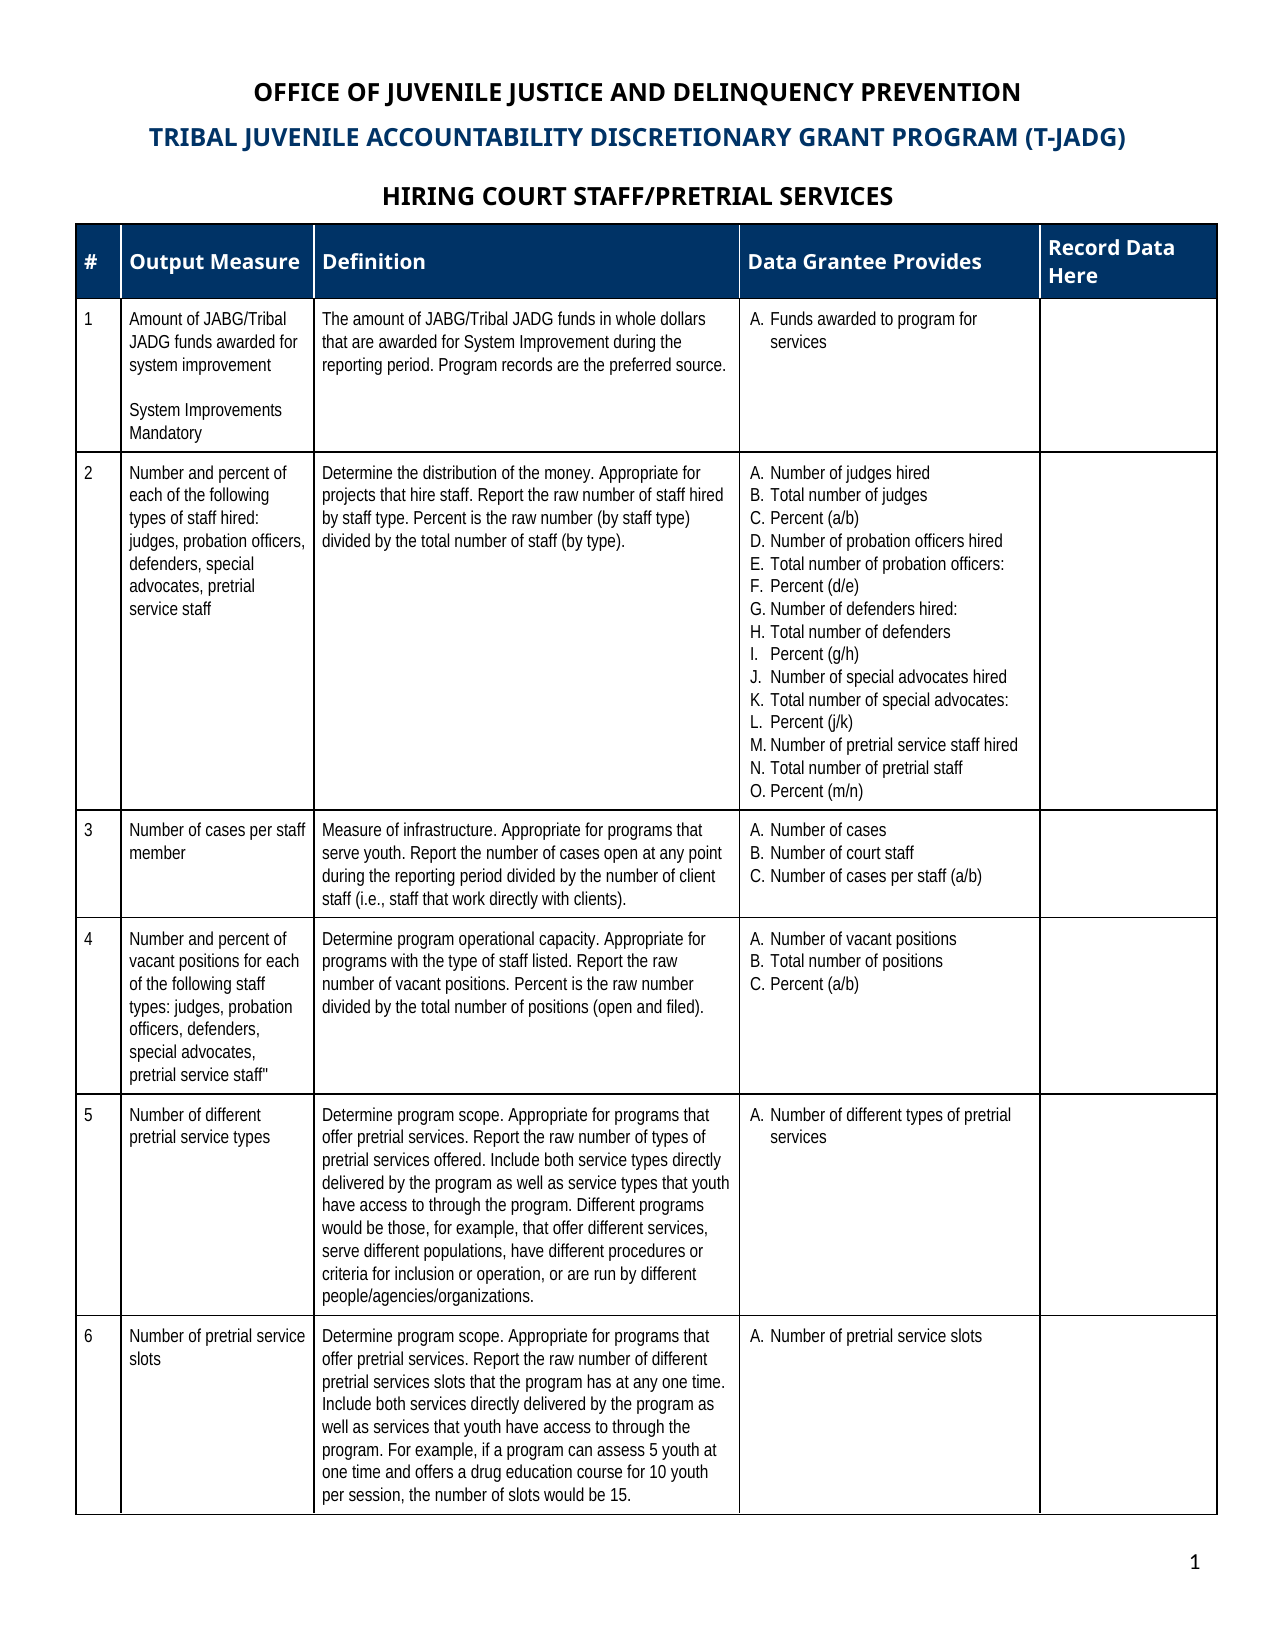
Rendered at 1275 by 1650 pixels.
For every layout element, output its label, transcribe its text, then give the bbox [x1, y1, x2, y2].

table_cell A. Number of judges hired B. Total number of judges C. Percent (a/b) D. Number of probation officers hired E. Total number of probation officers: F. Percent (d/e) G. Number of defenders hired: H. Total number of defenders I. Percent (g/h) J. Number of special advocates hired K. Total number of special advocates: L. Percent (j/k) M. Number of pretrial service staff hired N. Total number of pretrial staff O. Percent (m/n) [740, 453, 1039, 809]
table_cell A. Number of pretrial service slots [740, 1316, 1039, 1513]
table_header Output Measure [122, 225, 313, 298]
table_cell A. Number of different types of pretrial services [740, 1095, 1039, 1314]
table_cell A. Number of cases B. Number of court staff C. Number of cases per staff (a/b) [740, 811, 1039, 917]
table_cell [1041, 811, 1216, 917]
table_cell Measure of infrastructure. Appropriate for programs that serve youth. Report the number of cases open at any point during the reporting period divided by the number of client staff (i.e., staff that work directly with clients). [315, 811, 739, 917]
table_header Record Data Here [1041, 225, 1216, 298]
table_cell [1041, 1095, 1216, 1314]
table_cell [1041, 453, 1216, 809]
table_cell [77, 1316, 120, 1513]
table_cell [77, 811, 120, 917]
table_cell Number and percent of vacant positions for each of the following staff types: judges, probation officers, defenders, special advocates, pretrial service staff" [122, 918, 313, 1093]
table_cell Number of pretrial service slots [122, 1316, 313, 1513]
table_cell [77, 299, 120, 451]
table_cell A. Funds awarded to program for services [740, 299, 1039, 451]
table_cell The amount of JABG/Tribal JADG funds in whole dollars that are awarded for System Improvement during the reporting period. Program records are the preferred source. [315, 299, 739, 451]
table_cell [77, 453, 120, 809]
table_cell Number of cases per staff member [122, 811, 313, 917]
table_cell Determine program operational capacity. Appropriate for programs with the type of staff listed. Report the raw number of vacant positions. Percent is the raw number divided by the total number of positions (open and filed). [315, 918, 739, 1093]
table_cell Determine the distribution of the money. Appropriate for projects that hire staff. Report the raw number of staff hired by staff type. Percent is the raw number (by staff type) divided by the total number of staff (by type). [315, 453, 739, 809]
table_cell Determine program scope. Appropriate for programs that offer pretrial services. Report the raw number of types of pretrial services offered. Include both service types directly delivered by the program as well as service types that youth have access to through the program. Different programs would be those, for example, that offer different services, serve different populations, have different procedures or criteria for inclusion or operation, or are run by different people/agencies/organizations. [315, 1095, 739, 1314]
table_header # [77, 225, 120, 298]
table_cell [1041, 918, 1216, 1093]
table_cell [77, 918, 120, 1093]
table_cell A. Number of vacant positions B. Total number of positions C. Percent (a/b) [740, 918, 1039, 1093]
table_header Data Grantee Provides [740, 225, 1039, 298]
table_cell Amount of JABG/Tribal JADG funds awarded for system improvement System Improvements Mandatory [122, 299, 313, 451]
table_cell [1041, 1316, 1216, 1513]
table_cell Number and percent of each of the following types of staff hired: judges, probation officers, defenders, special advocates, pretrial service staff [122, 453, 313, 809]
table_cell Number of different pretrial service types [122, 1095, 313, 1314]
table_cell [77, 1095, 120, 1314]
table_header Definition [315, 225, 739, 298]
table_cell Determine program scope. Appropriate for programs that offer pretrial services. Report the raw number of different pretrial services slots that the program has at any one time. Include both services directly delivered by the program as well as services that youth have access to through the program. For example, if a program can assess 5 youth at one time and offers a drug education course for 10 youth per session, the number of slots would be 15. [315, 1316, 739, 1513]
table_cell [1041, 299, 1216, 451]
